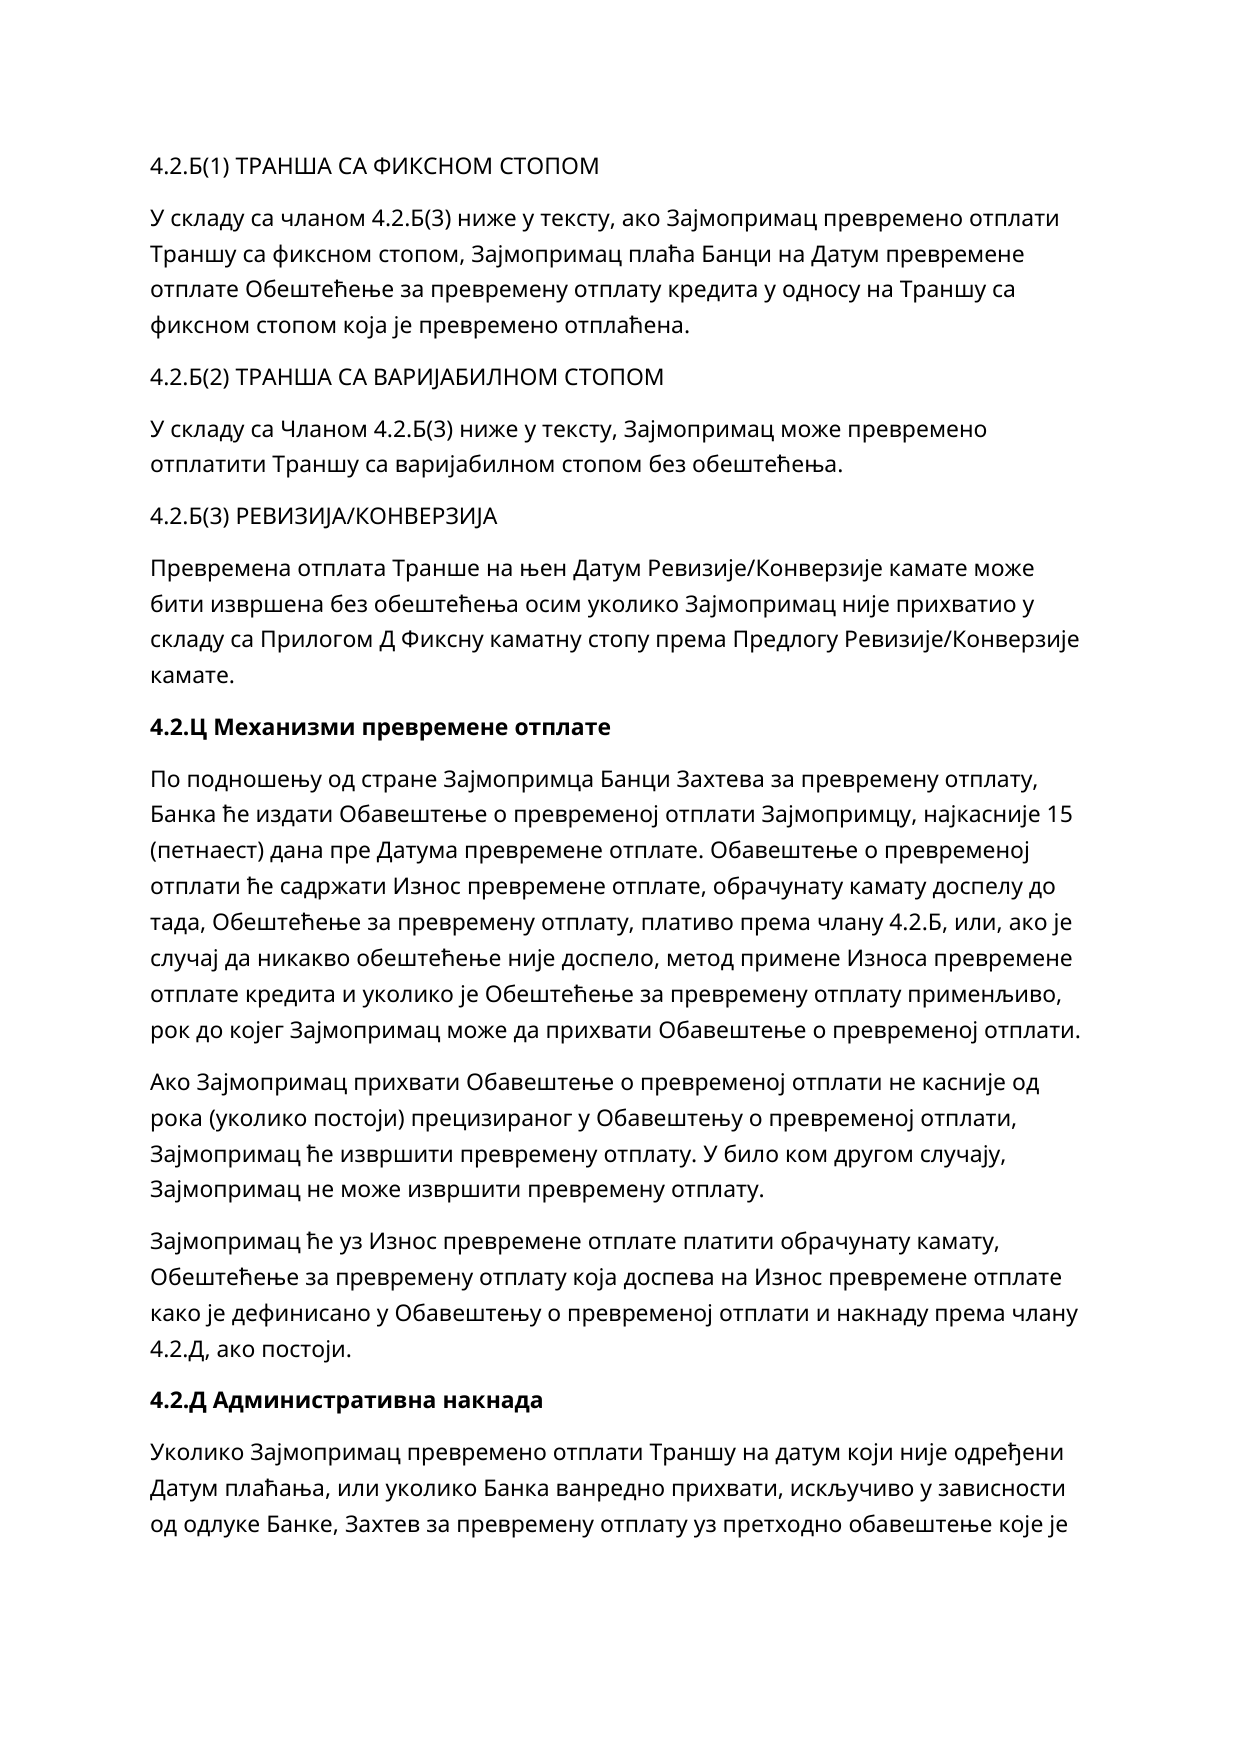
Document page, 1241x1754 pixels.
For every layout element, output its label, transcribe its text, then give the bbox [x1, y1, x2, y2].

text У складу са Чланом 4.2.Б(3) ниже у тексту, Зајмопримац може превремено отплатити Траншу са варијабилном стопом без обештећења. [150, 412, 1090, 480]
text 4.2.Б(2) ТРАНША СА ВАРИЈАБИЛНОМ СТОПОМ [150, 361, 1090, 392]
text Зајмопримац ће уз Износ превремене отплате платити обрачунату камату, Обештећење за превремену отплату која доспева на Износ превремене отплате како је дефинисано у Обавештењу о превременој отплати и накнаду према члану 4.2.Д, ако постоји. [150, 1225, 1090, 1364]
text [150, 1436, 1090, 1539]
text 4.2.Б(3) РЕВИЗИЈА/КОНВЕРЗИЈА [150, 500, 1090, 531]
text Ако Зајмопримац прихвати Обавештење о превременој отплати не касније од рока (уколико постоји) прецизираног у Обавештењу о превременој отплати, Зајмопримац ће извршити превремену отплату. У било ком другом случају, Зајмопримац не може извршити превремену отплату. [150, 1066, 1090, 1205]
text У складу са чланом 4.2.Б(3) ниже у тексту, ако Зајмопримац превремено отплати Траншу са фиксном стопом, Зајмопримац плаћа Банци на Датум превремене отплате Обештећење за превремену отплату кредита у односу на Траншу са фиксном стопом која је превремено отплаћена. [150, 202, 1090, 341]
text 4.2.Д Административна накнада [150, 1384, 1090, 1416]
text 4.2.Б(1) ТРАНША СА ФИКСНОМ СТОПОМ [150, 150, 1090, 181]
text 4.2.Ц Механизми превремене отплате [150, 711, 1090, 742]
text По подношењу од стране Зајмопримца Банци Захтева за превремену отплату, Банка ће издати Обавештење о превременој отплати Зајмопримцу, најкасније 15 (петнаест) дана пре Датума превремене отплате. Обавештење о превременој отплати ће садржати Износ превремене отплате, обрачунату камату доспелу до тада, Обештећење за превремену отплату, плативо према члану 4.2.Б, или, ако је случај да никакво обештећење није доспело, метод примене Износа превремене отплате кредита и уколико је Обештећење за превремену отплату применљиво, рок до којег Зајмопримац може да прихвати Обавештење о превременој отплати. [150, 762, 1090, 1045]
text Превремена отплата Транше на њен Датум Ревизије/Конверзије камате може бити извршена без обештећења осим уколико Зајмопримац није прихватио у складу са Прилогом Д Фиксну каматну стопу према Предлогу Ревизије/Конверзије камате. [150, 552, 1090, 691]
